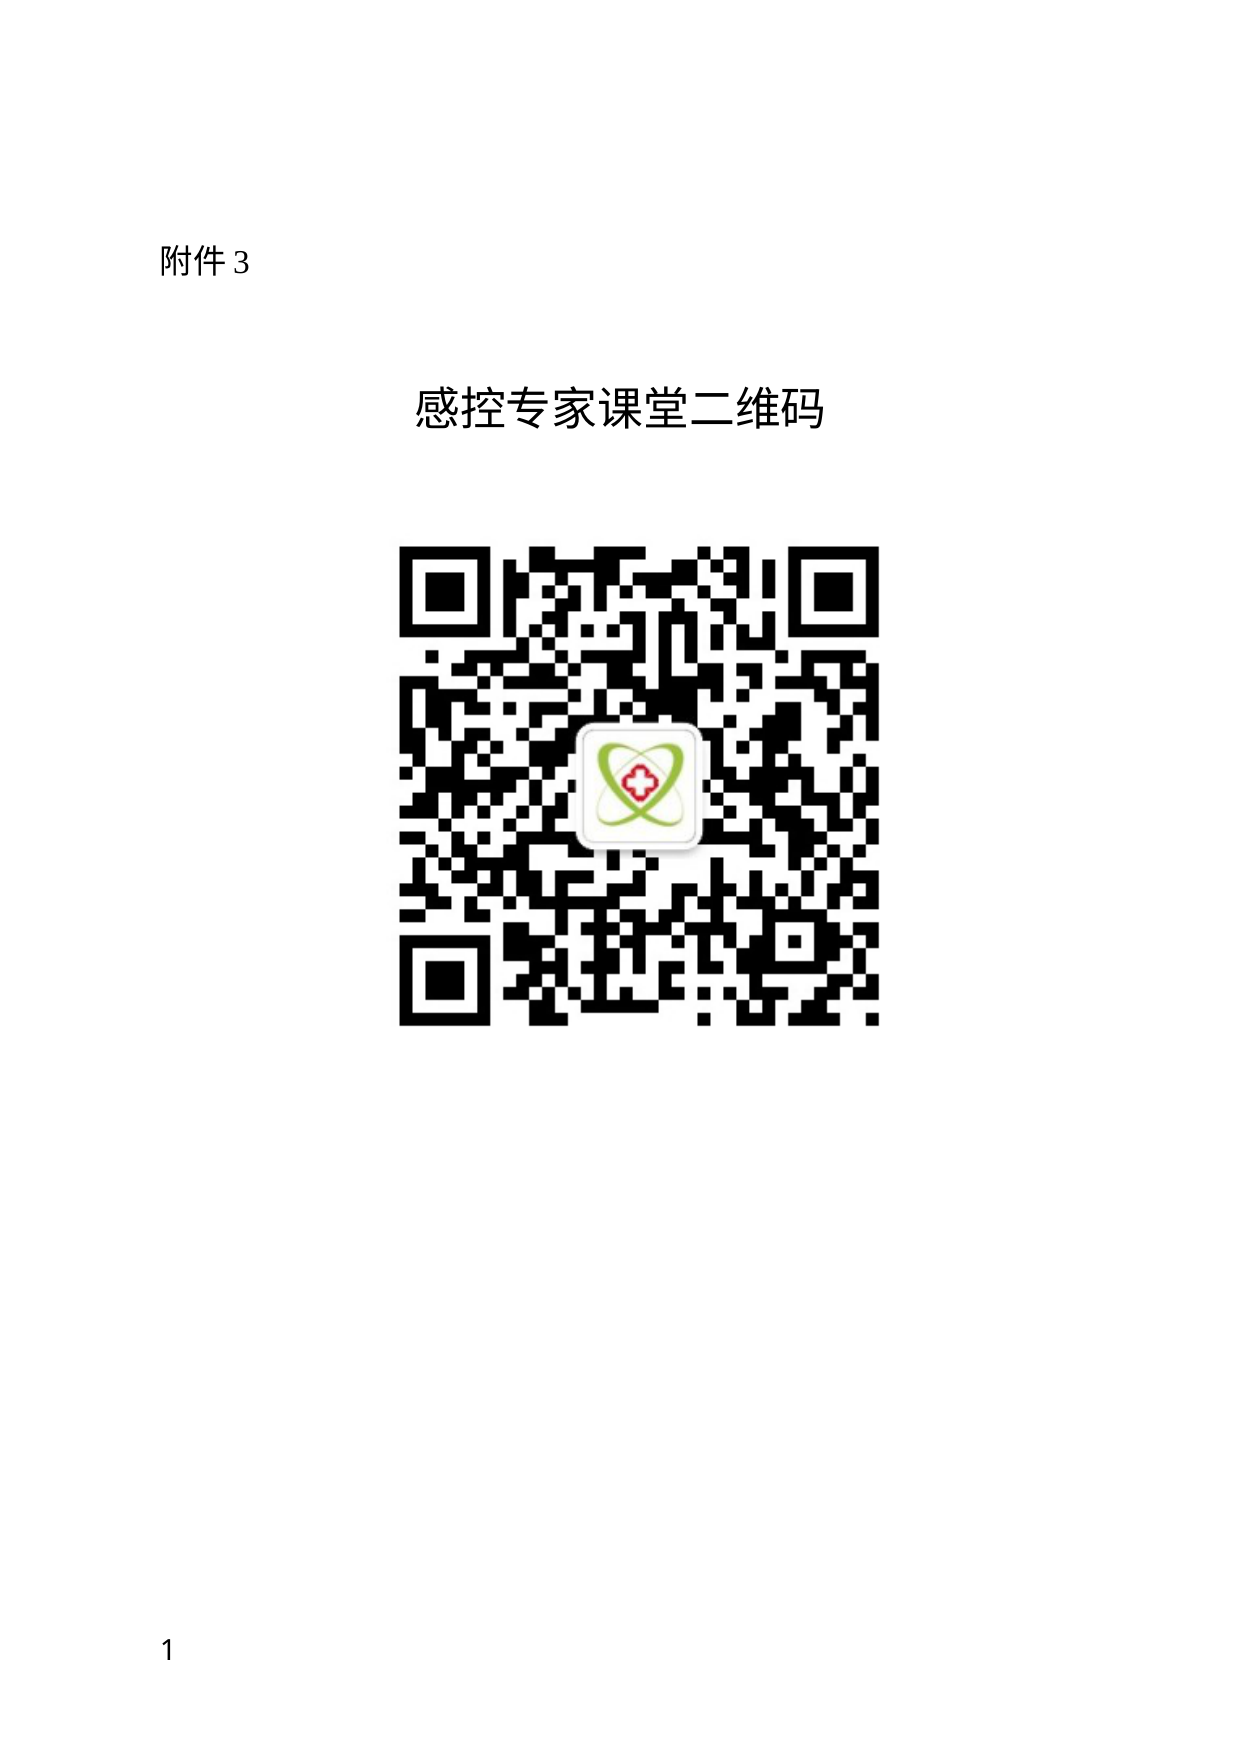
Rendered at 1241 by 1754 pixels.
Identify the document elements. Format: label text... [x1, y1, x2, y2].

text 附件3 [159, 227, 1081, 292]
text 感控专家课堂二维码 [159, 357, 1081, 454]
picture [361, 508, 918, 1065]
